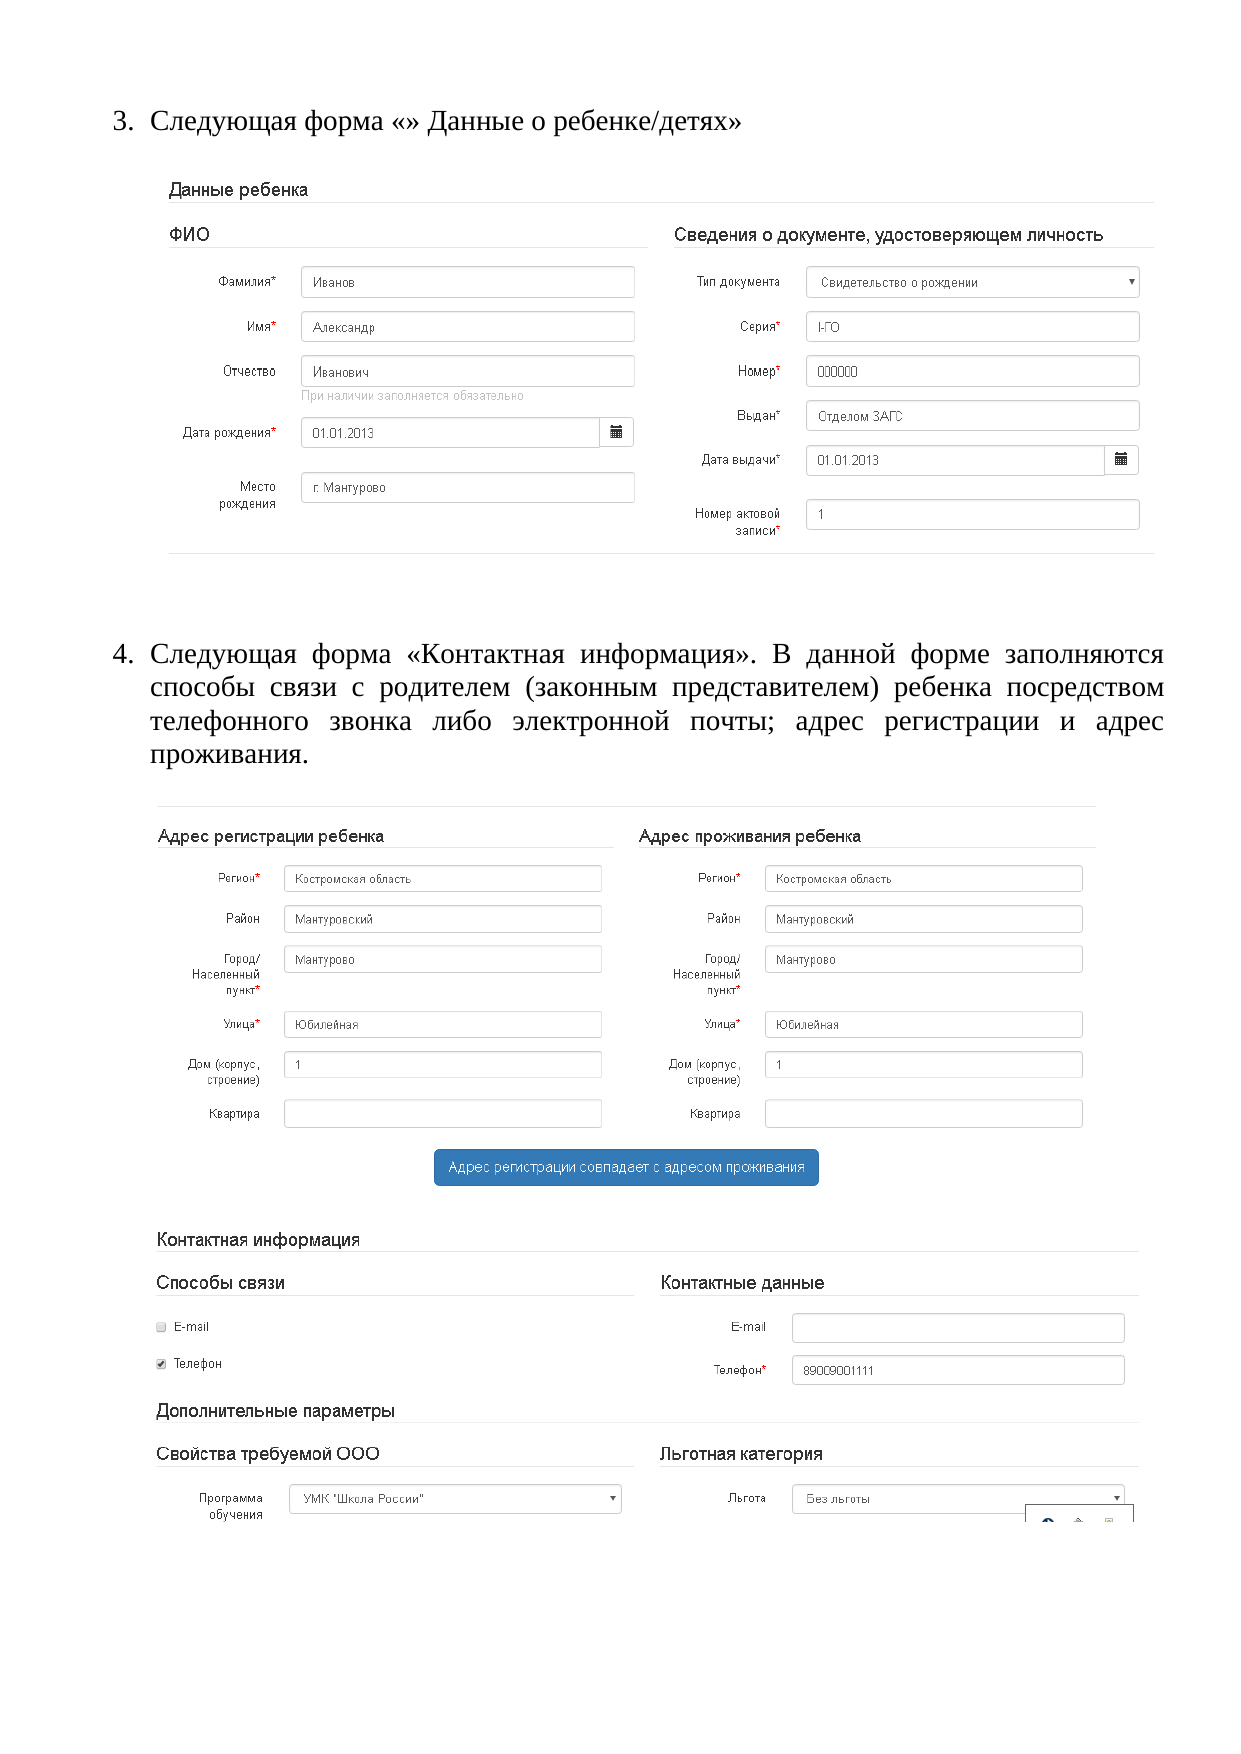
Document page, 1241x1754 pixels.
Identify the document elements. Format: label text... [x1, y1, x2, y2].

picture [134, 1223, 1144, 1522]
list Следующая форма «» Данные о ребенке/детях» [112, 103, 1165, 137]
list Следующая форма «Контактная информация». В данной форме заполняются способы связи с родителем (законным представителем) ребенка посредством телефонного звонка либо электронной почты; адрес регистрации и адрес проживания. [112, 636, 1165, 770]
picture [134, 803, 1144, 1198]
picture [134, 170, 1183, 569]
